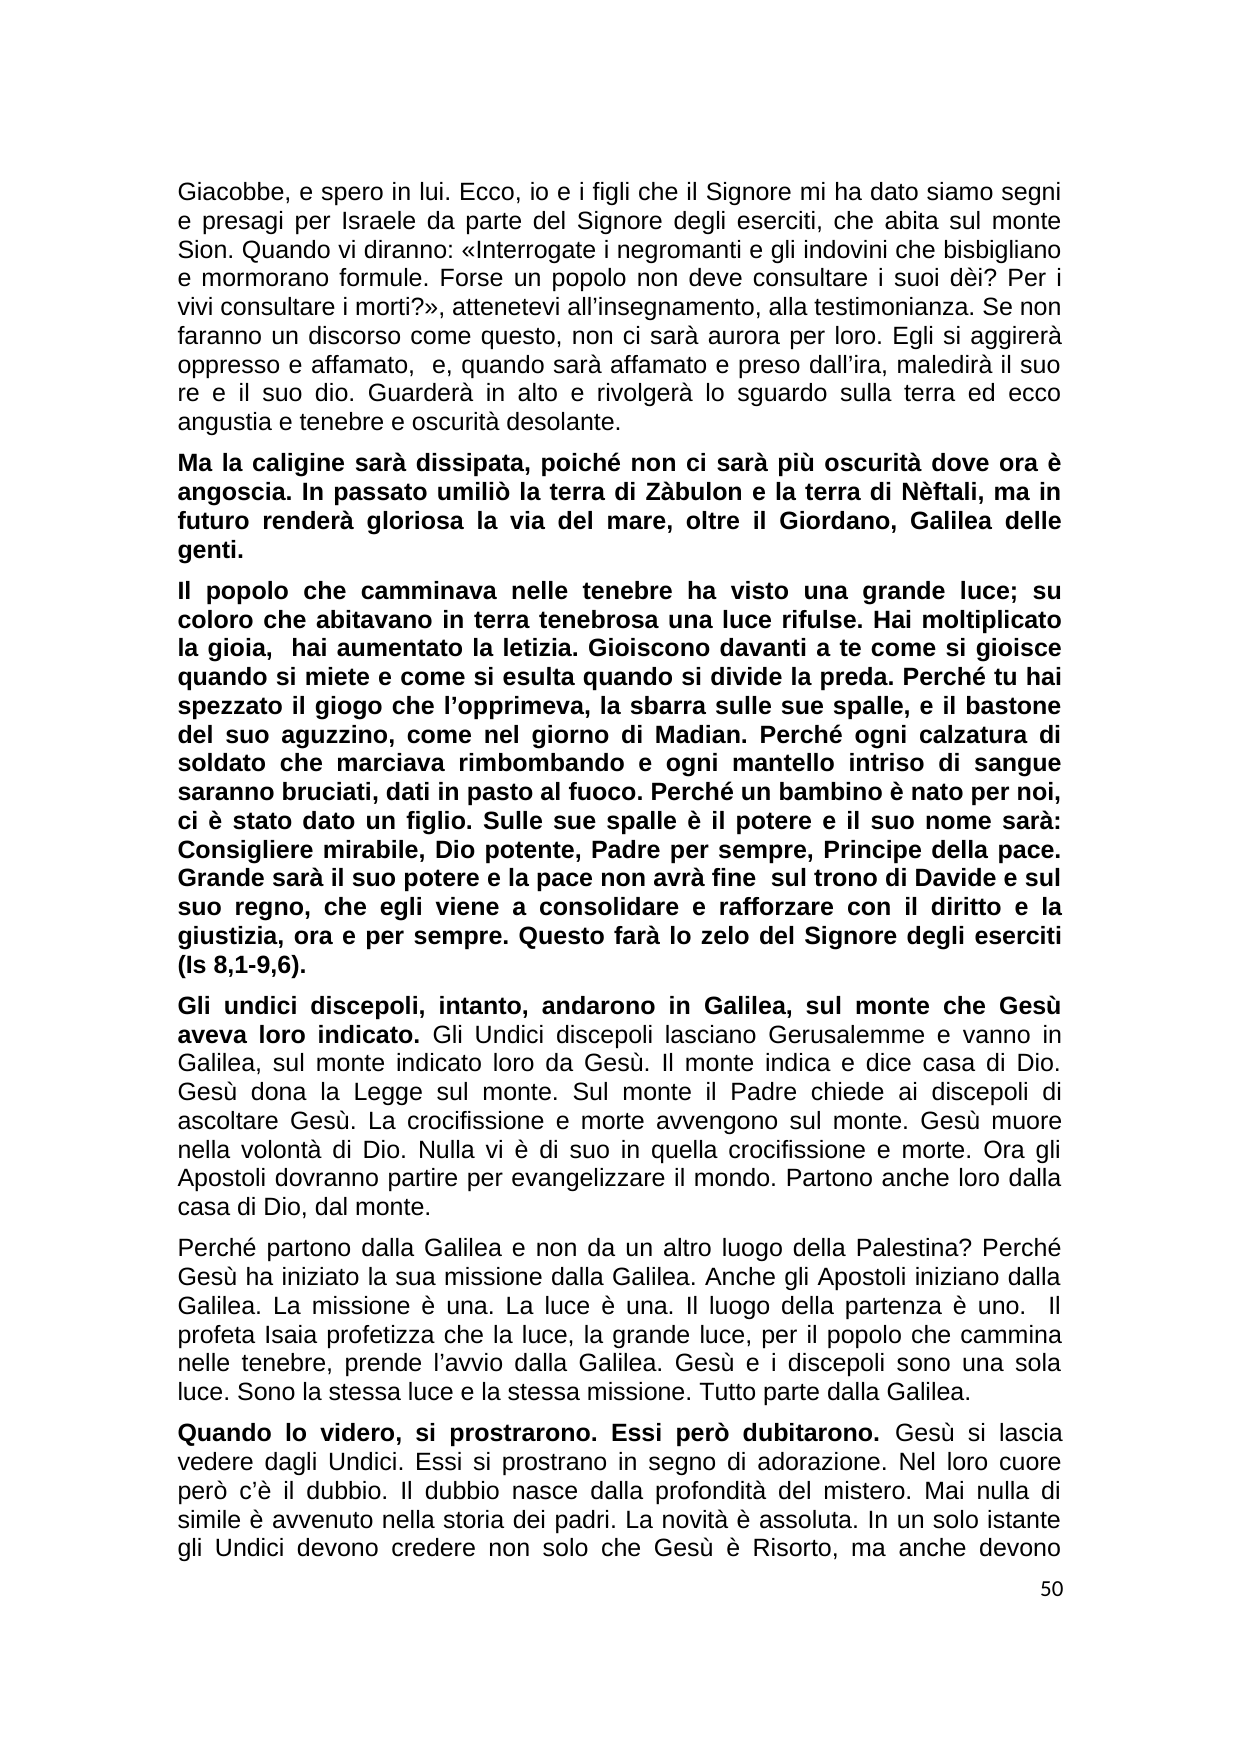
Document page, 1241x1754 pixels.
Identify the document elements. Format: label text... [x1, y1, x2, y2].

text Ma la caligine sarà dissipata, poiché non ci sarà più oscurità dove ora è angoscia. In passato umiliò la terra di Zàbulon e la terra di Nèftali, ma in futuro renderà gloriosa la via del mare, oltre il Giordano, Galilea delle genti. [177, 448, 1063, 563]
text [177, 1418, 1063, 1562]
text Perché partono dalla Galilea e non da un altro luogo della Palestina? Perché Gesù ha iniziato la sua missione dalla Galilea. Anche gli Apostoli iniziano dalla Galilea. La missione è una. La luce è una. Il luogo della partenza è uno. Il profeta Isaia profetizza che la luce, la grande luce, per il popolo che cammina nelle tenebre, prende l’avvio dalla Galilea. Gesù e i discepoli sono una sola luce. Sono la stessa luce e la stessa missione. Tutto parte dalla Galilea. [177, 1233, 1063, 1406]
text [177, 177, 1063, 436]
text Gli undici discepoli, intanto, andarono in Galilea, sul monte che Gesù aveva loro indicato. Gli Undici discepoli lasciano Gerusalemme e vanno in Galilea, sul monte indicato loro da Gesù. Il monte indica e dice casa di Dio. Gesù dona la Legge sul monte. Sul monte il Padre chiede ai discepoli di ascoltare Gesù. La crocifissione e morte avvengono sul monte. Gesù muore nella volontà di Dio. Nulla vi è di suo in quella crocifissione e morte. Ora gli Apostoli dovranno partire per evangelizzare il mondo. Partono anche loro dalla casa di Dio, dal monte. [177, 991, 1063, 1221]
text Il popolo che camminava nelle tenebre ha visto una grande luce; su coloro che abitavano in terra tenebrosa una luce rifulse. Hai moltiplicato la gioia, hai aumentato la letizia. Gioiscono davanti a te come si gioisce quando si miete e come si esulta quando si divide la preda. Perché tu hai spezzato il giogo che l’opprimeva, la sbarra sulle sue spalle, e il bastone del suo aguzzino, come nel giorno di Madian. Perché ogni calzatura di soldato che marciava rimbombando e ogni mantello intriso di sangue saranno bruciati, dati in pasto al fuoco. Perché un bambino è nato per noi, ci è stato dato un figlio. Sulle sue spalle è il potere e il suo nome sarà: Consigliere mirabile, Dio potente, Padre per sempre, Principe della pace. Grande sarà il suo potere e la pace non avrà fine sul trono di Davide e sul suo regno, che egli viene a consolidare e rafforzare con il diritto e la giustizia, ora e per sempre. Questo farà lo zelo del Signore degli eserciti (Is 8,1-9,6). [177, 576, 1063, 978]
